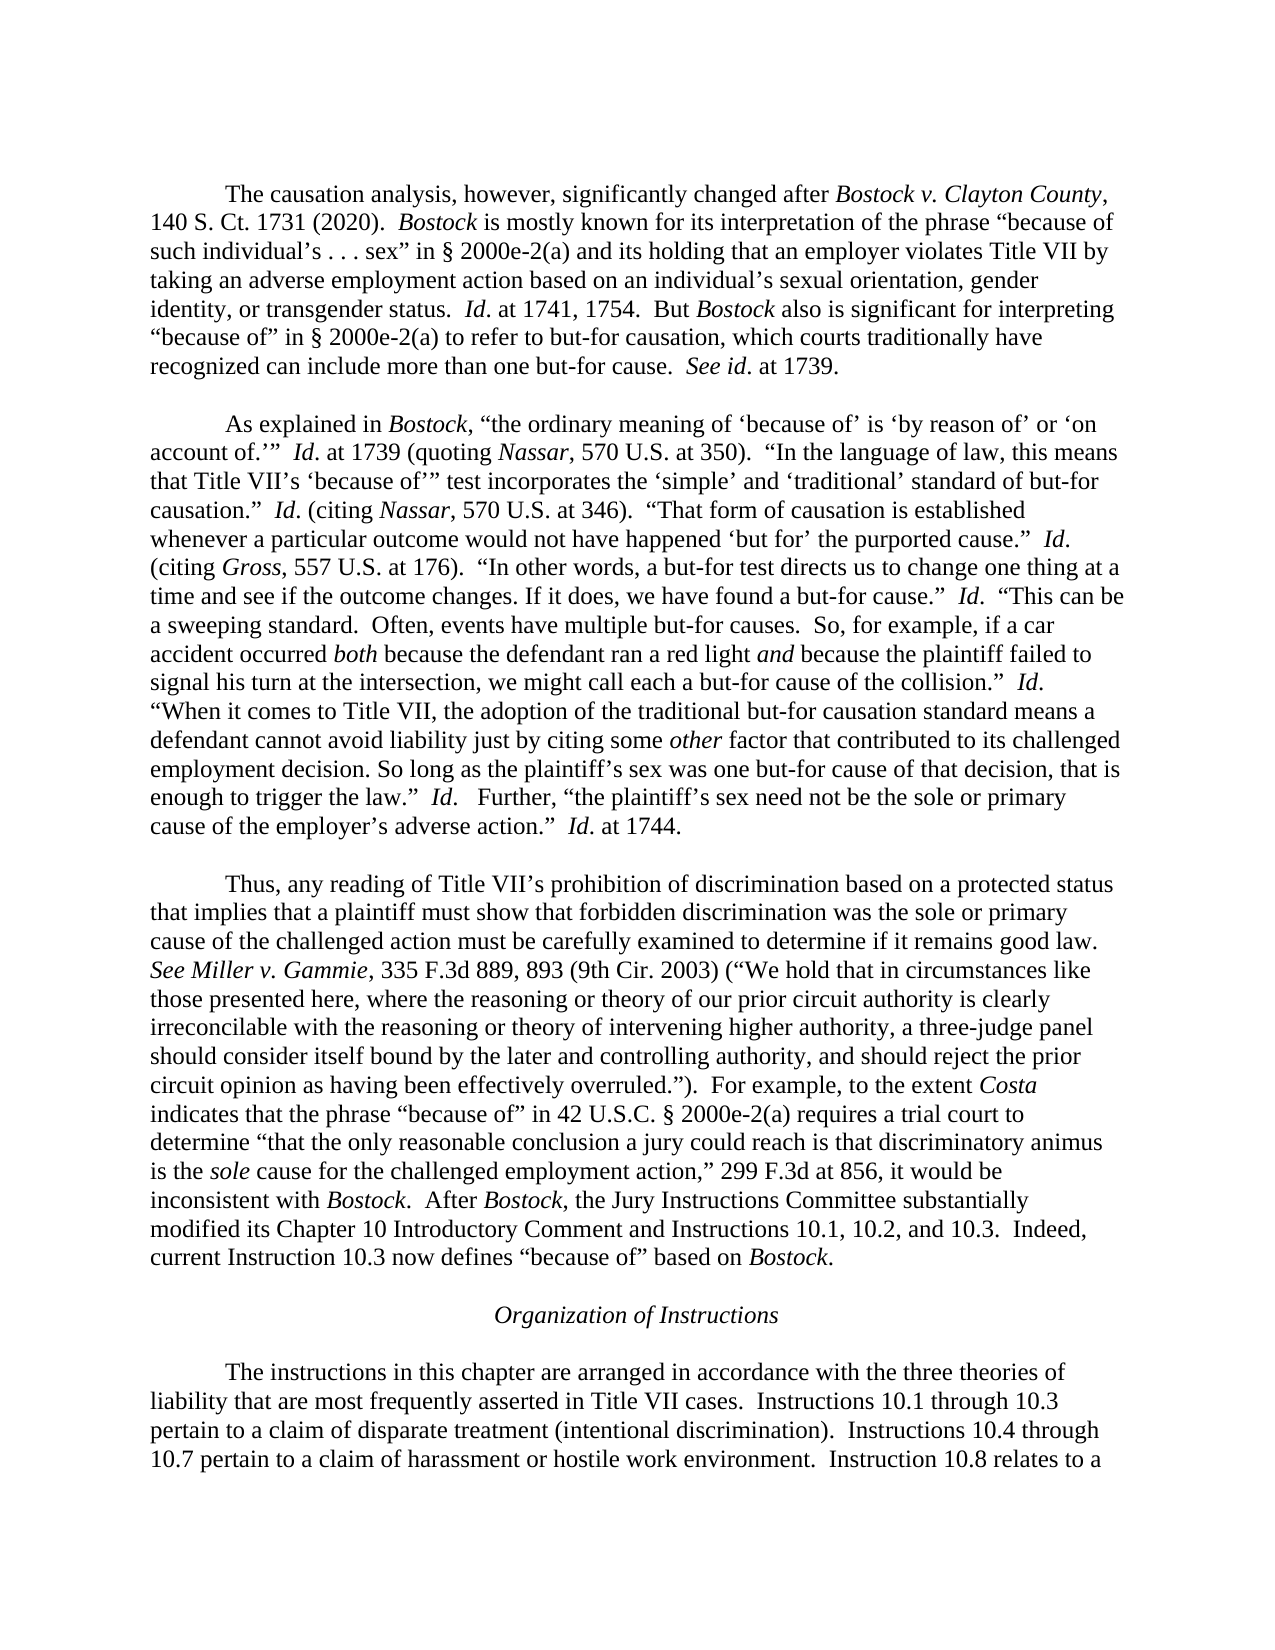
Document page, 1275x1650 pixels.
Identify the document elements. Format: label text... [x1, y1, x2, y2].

text Organization of Instructions [150, 1300, 1125, 1329]
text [150, 1357, 1125, 1472]
text The causation analysis, however, significantly changed after Bostock v. Clayton County, 140 S. Ct. 1731 (2020). Bostock is mostly known for its interpretation of the phrase “because of such individual’s . . . sex” in § 2000e-2(a) and its holding that an employer violates Title VII by taking an adverse employment action based on an individual’s sexual orientation, gender identity, or transgender status. Id. at 1741, 1754. But Bostock also is significant for interpreting “because of” in § 2000e-2(a) to refer to but-for causation, which courts traditionally have recognized can include more than one but-for cause. See id. at 1739. [150, 179, 1125, 380]
text Thus, any reading of Title VII’s prohibition of discrimination based on a protected status that implies that a plaintiff must show that forbidden discrimination was the sole or primary cause of the challenged action must be carefully examined to determine if it remains good law. See Miller v. Gammie, 335 F.3d 889, 893 (9th Cir. 2003) (“We hold that in circumstances like those presented here, where the reasoning or theory of our prior circuit authority is clearly irreconcilable with the reasoning or theory of intervening higher authority, a three-judge panel should consider itself bound by the later and controlling authority, and should reject the prior circuit opinion as having been effectively overruled.”). For example, to the extent Costa indicates that the phrase “because of” in 42 U.S.C. § 2000e-2(a) requires a trial court to determine “that the only reasonable conclusion a jury could reach is that discriminatory animus is the sole cause for the challenged employment action,” 299 F.3d at 856, it would be inconsistent with Bostock. After Bostock, the Jury Instructions Committee substantially modified its Chapter 10 Introductory Comment and Instructions 10.1, 10.2, and 10.3. Indeed, current Instruction 10.3 now defines “because of” based on Bostock. [150, 869, 1125, 1271]
text As explained in Bostock, “the ordinary meaning of ‘because of’ is ‘by reason of’ or ‘on account of.’” Id. at 1739 (quoting Nassar, 570 U.S. at 350). “In the language of law, this means that Title VII’s ‘because of’” test incorporates the ‘simple’ and ‘traditional’ standard of but-for causation.” Id. (citing Nassar, 570 U.S. at 346). “That form of causation is established whenever a particular outcome would not have happened ‘but for’ the purported cause.” Id. (citing Gross, 557 U.S. at 176). “In other words, a but-for test directs us to change one thing at a time and see if the outcome changes. If it does, we have found a but-for cause.” Id. “This can be a sweeping standard. Often, events have multiple but-for causes. So, for example, if a car accident occurred both because the defendant ran a red light and because the plaintiff failed to signal his turn at the intersection, we might call each a but-for cause of the collision.” Id. “When it comes to Title VII, the adoption of the traditional but-for causation standard means a defendant cannot avoid liability just by citing some other factor that contributed to its challenged employment decision. So long as the plaintiff’s sex was one but-for cause of that decision, that is enough to trigger the law.” Id. Further, “the plaintiff’s sex need not be the sole or primary cause of the employer’s adverse action.” Id. at 1744. [150, 409, 1125, 840]
